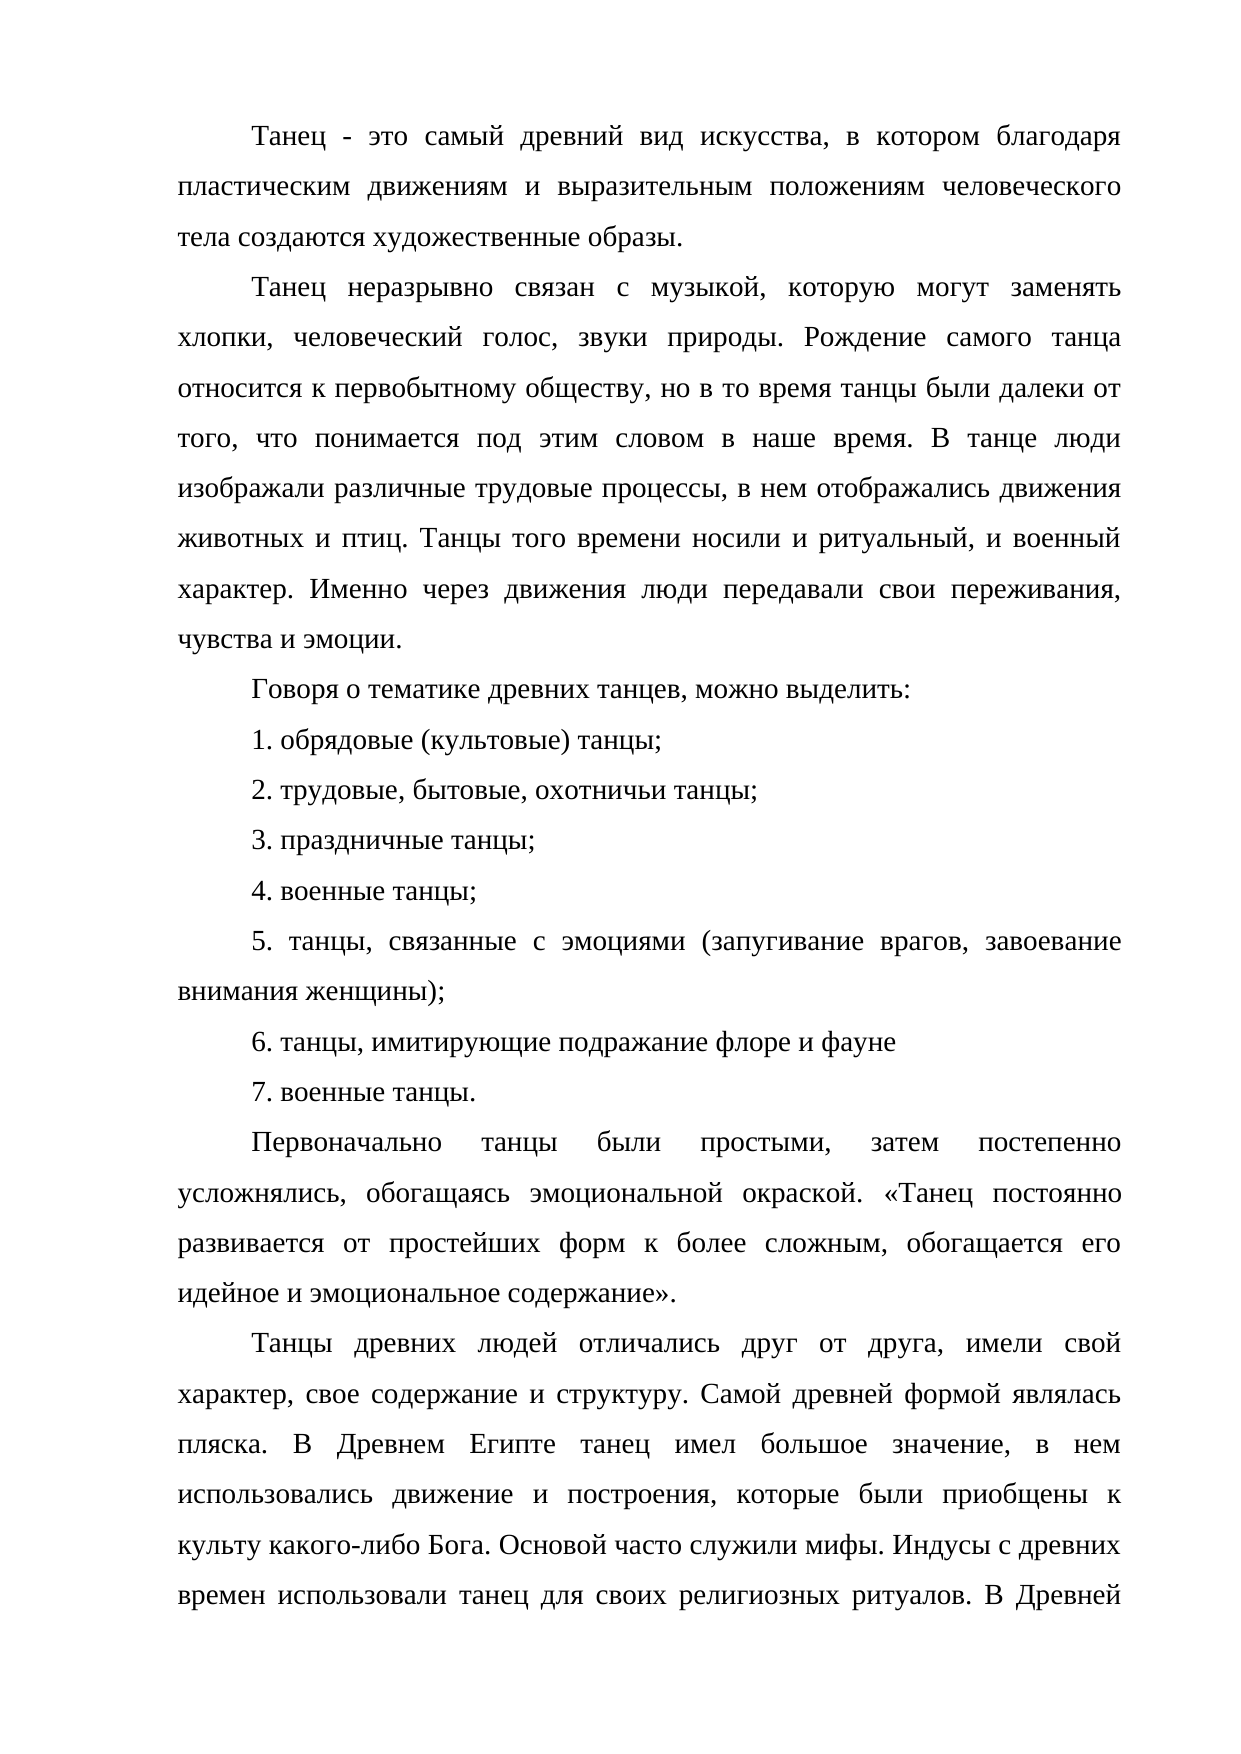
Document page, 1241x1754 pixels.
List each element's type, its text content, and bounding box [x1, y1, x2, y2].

text Говоря о тематике древних танцев, можно выделить: [177, 672, 1122, 705]
text Танец - это самый древний вид искусства, в котором благодаря пластическим движениям и выразительным положениям человеческого тела создаются художественные образы. [177, 118, 1122, 252]
text 5. танцы, связанные с эмоциями (запугивание врагов, завоевание внимания женщины); [177, 923, 1122, 1007]
text Первоначально танцы были простыми, затем постепенно усложнялись, обогащаясь эмоциональной окраской. «Танец постоянно развивается от простейших форм к более сложным, обогащается его идейное и эмоциональное содержание». [177, 1124, 1122, 1309]
text 2. трудовые, бытовые, охотничьи танцы; [177, 772, 1122, 806]
text Танец неразрывно связан с музыкой, которую могут заменять хлопки, человеческий голос, звуки природы. Рождение самого танца относится к первобытному обществу, но в то время танцы были далеки от того, что понимается под этим словом в наше время. В танце люди изображали различные трудовые процессы, в нем отображались движения животных и птиц. Танцы того времени носили и ритуальный, и военный характер. Именно через движения люди передавали свои переживания, чувства и эмоции. [177, 269, 1122, 655]
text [177, 1326, 1122, 1611]
text 6. танцы, имитирующие подражание флоре и фауне [177, 1024, 1122, 1057]
text 3. праздничные танцы; [177, 822, 1122, 856]
text 4. военные танцы; [177, 873, 1122, 906]
text 1. обрядовые (культовые) танцы; [177, 722, 1122, 755]
text 7. военные танцы. [177, 1074, 1122, 1108]
